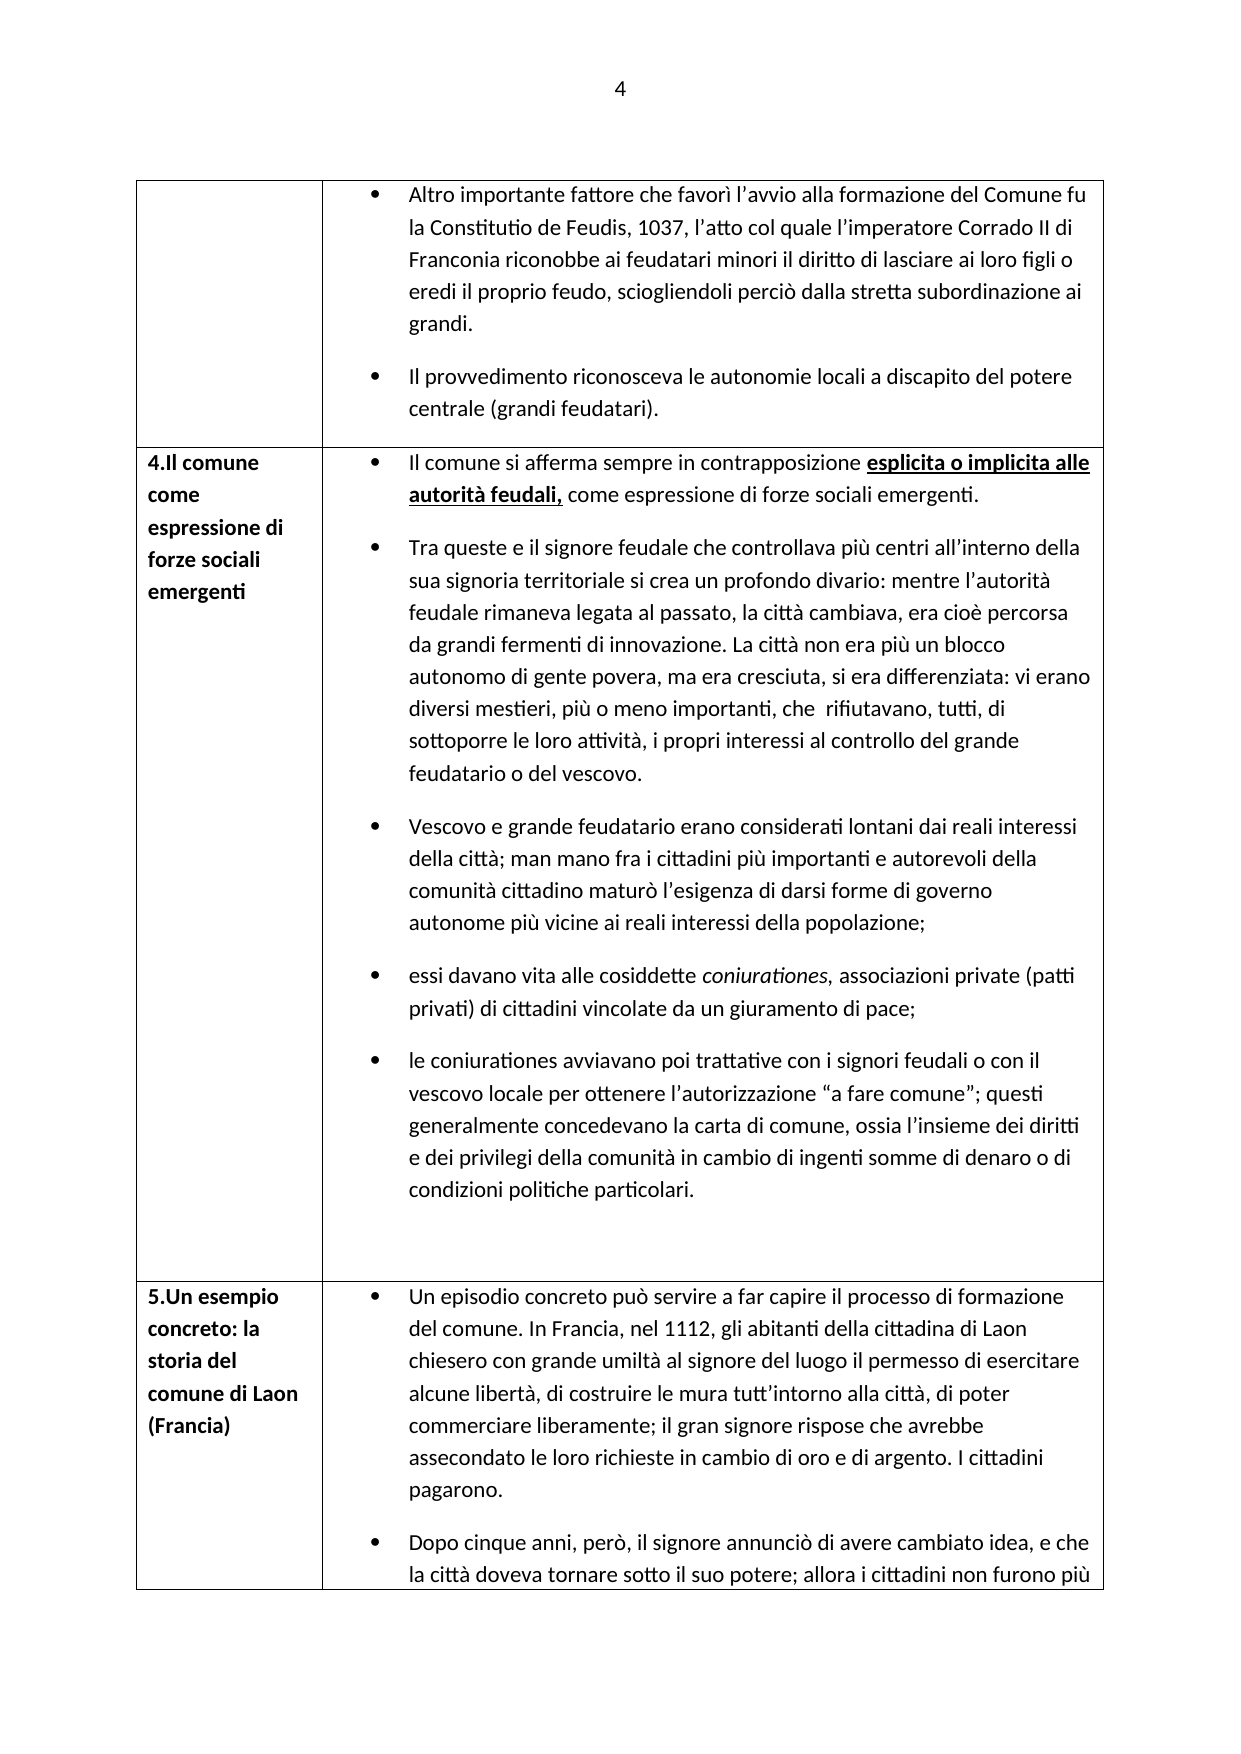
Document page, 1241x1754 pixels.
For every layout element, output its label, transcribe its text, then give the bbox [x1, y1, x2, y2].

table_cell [323, 1282, 1103, 1588]
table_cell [137, 1282, 322, 1588]
table_cell Il comune si afferma sempre in contrapposizione esplicita o implicita alle autorità feudali, come espressione di forze sociali emergenti. Tra queste e il signore feudale che controllava più centri all’interno della sua signoria territoriale si crea un profondo divario: mentre l’autorità feudale rimaneva legata al passato, la città cambiava, era cioè percorsa da grandi fermenti di innovazione. La città non era più un blocco autonomo di gente povera, ma era cresciuta, si era differenziata: vi erano diversi mestieri, più o meno importanti, che rifiutavano, tutti, di sottoporre le loro attività, i propri interessi al controllo del grande feudatario o del vescovo. Vescovo e grande feudatario erano considerati lontani dai reali interessi della città; man mano fra i cittadini più importanti e autorevoli della comunità cittadino maturò l’esigenza di darsi forme di governo autonome più vicine ai reali interessi della popolazione; essi davano vita alle cosiddette coniurationes, associazioni private (patti privati) di cittadini vincolate da un giuramento di pace; le coniurationes avviavano poi trattative con i signori feudali o con il vescovo locale per ottenere l’autorizzazione “a fare comune”; questi generalmente concedevano la carta di comune, ossia l’insieme dei diritti e dei privilegi della comunità in cambio di ingenti somme di denaro o di condizioni politiche particolari. [323, 448, 1103, 1281]
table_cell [137, 181, 322, 447]
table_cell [323, 181, 1103, 447]
table_cell 4.Il comune come espressione di forze sociali emergenti [137, 448, 322, 1281]
